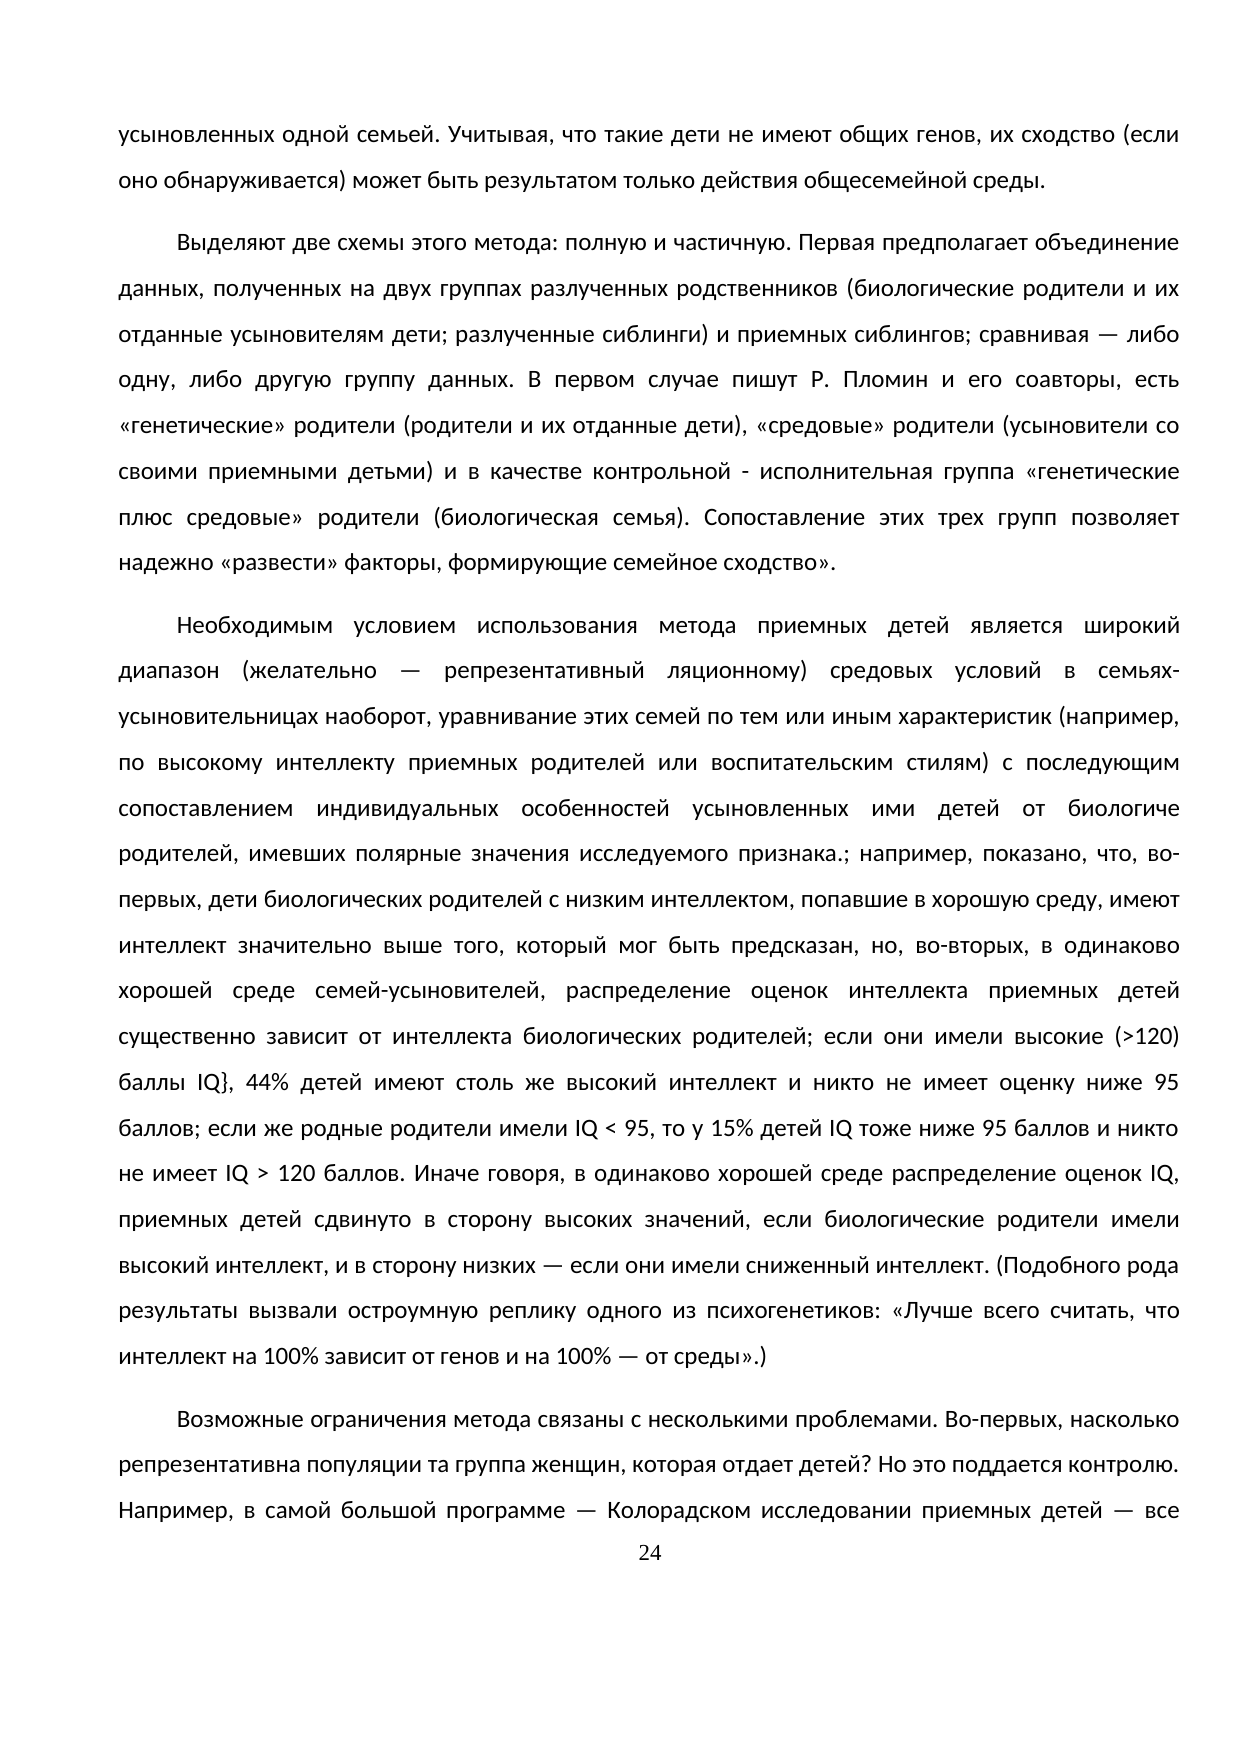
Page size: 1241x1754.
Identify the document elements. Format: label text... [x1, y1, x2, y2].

text Выделяют две схемы этого метода: полную и частичную. Первая предполагает объединение данных, полученных на двух группах разлученных родственников (биологические родители и их отданные усыновителям дети; разлученные сиблинги) и приемных сиблингов; сравнивая — либо одну, либо другую группу данных. В первом случае пишут Р. Пломин и его соавторы, есть «генетические» родители (родители и их отданные дети), «средовые» родители (усыновители со своими приемными детьми) и в качестве контрольной - исполнительная группа «генетические плюс средовые» родители (биологическая семья). Сопоставление этих трех групп позволяет надежно «развести» факторы, формирующие семейное сходство». [118, 226, 1181, 577]
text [118, 118, 1181, 194]
text Необходимым условием использования метода приемных детей является широкий диапазон (желательно — репрезентативный ляционному) средовых условий в семьях-усыновительницах наоборот, уравнивание этих семей по тем или иным характеристик (например, по высокому интеллекту приемных родителей или воспитательским стилям) с последующим сопоставлением индивидуальных особенностей усыновленных ими детей от биологиче родителей, имевших полярные значения исследуемого признака.; например, показано, что, во-первых, дети биологических родителей с низким интеллектом, попавшие в хорошую среду, имеют интеллект значительно выше того, который мог быть предсказан, но, во-вторых, в одинаково хорошей среде семей-усыновителей, распределение оценок интеллекта приемных детей существенно зависит от интеллекта биологических родителей; если они имели высокие (>120) баллы IQ}, 44% детей имеют столь же высокий интеллект и никто не имеет оценку ниже 95 баллов; если же родные родители имели IQ < 95, то у 15% детей IQ тоже ниже 95 баллов и никто не имеет IQ > 120 баллов. Иначе говоря, в одинаково хорошей среде распределение оценок IQ, приемных детей сдвинуто в сторону высоких значений, если биологические родители имели высокий интеллект, и в сторону низких — если они имели сниженный интеллект. (Подобного рода результаты вызвали остроумную реплику одного из психогенетиков: «Лучше всего считать, что интеллект на 100% зависит от генов и на 100% — от среды».) [118, 609, 1181, 1371]
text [118, 1403, 1181, 1525]
